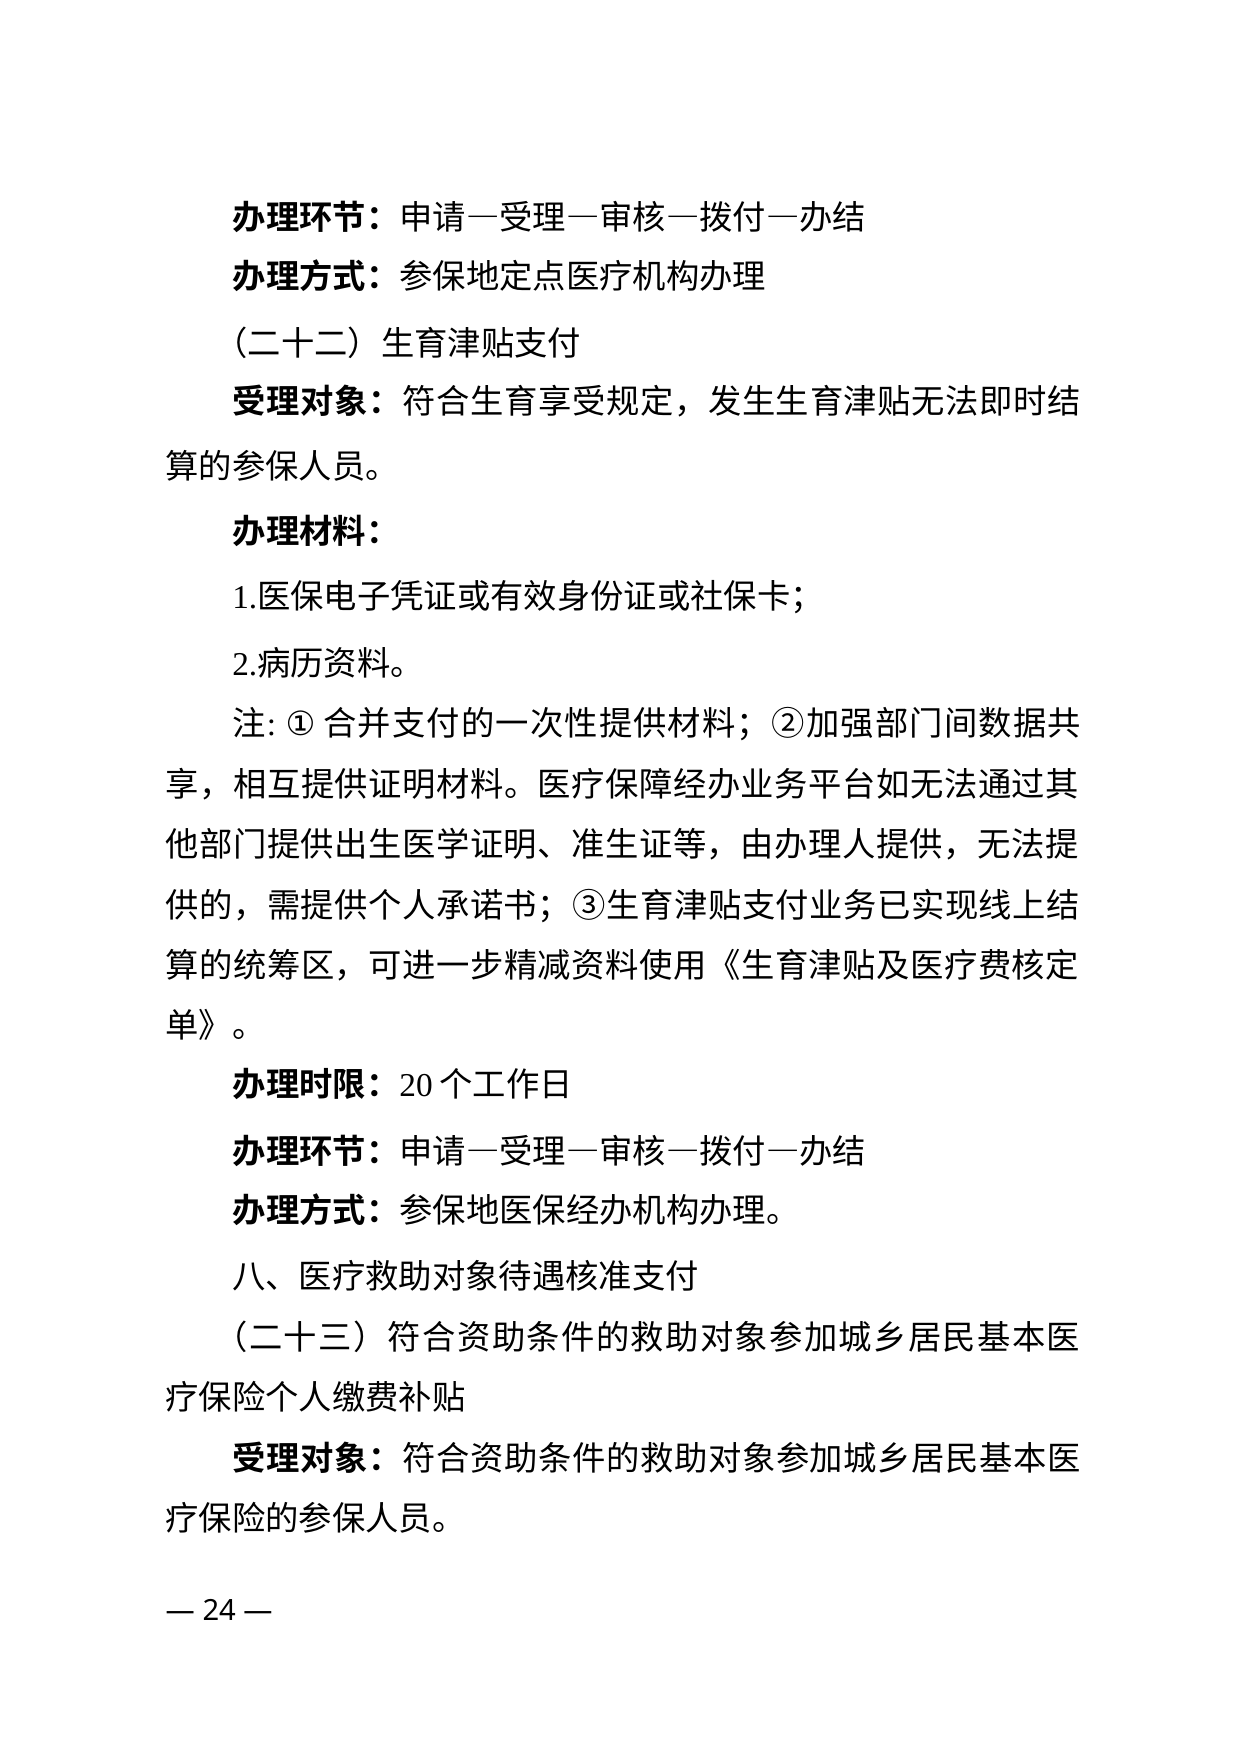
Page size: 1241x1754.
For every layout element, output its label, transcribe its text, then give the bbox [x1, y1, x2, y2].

text 办理材料： [165, 497, 1081, 562]
text 注: ①合并支付的一次性提供材料；②加强部门间数据共享，相互提供证明材料。医疗保障经办业务平台如无法通过其他部门提供出生医学证明、准生证等，由办理人提供，无法提供的，需提供个人承诺书；③生育津贴支付业务已实现线上结算的统筹区，可进一步精减资料使用《生育津贴及医疗费核定单》。 [165, 687, 1081, 1050]
text 1.医保电子凭证或有效身份证或社保卡； [165, 562, 1081, 627]
text 2.病历资料。 [165, 627, 1081, 687]
text （二十三）符合资助条件的救助对象参加城乡居民基本医疗保险个人缴费补贴 [165, 1301, 1081, 1422]
text 办理方式：参保地医保经办机构办理。 [165, 1175, 1081, 1240]
text 受理对象：符合资助条件的救助对象参加城乡居民基本医疗保险的参保人员。 [165, 1422, 1081, 1542]
text 八、医疗救助对象待遇核准支付 [165, 1240, 1081, 1301]
text 受理对象：符合生育享受规定，发生生育津贴无法即时结算的参保人员。 [165, 367, 1081, 497]
text 办理环节：申请—受理—审核—拨付—办结 [165, 181, 1081, 242]
text 办理时限：20个工作日 [165, 1050, 1081, 1115]
text 办理环节：申请—受理—审核—拨付—办结 [165, 1115, 1081, 1175]
text 办理方式：参保地定点医疗机构办理 [165, 242, 1081, 307]
text （二十二）生育津贴支付 [165, 307, 1081, 367]
